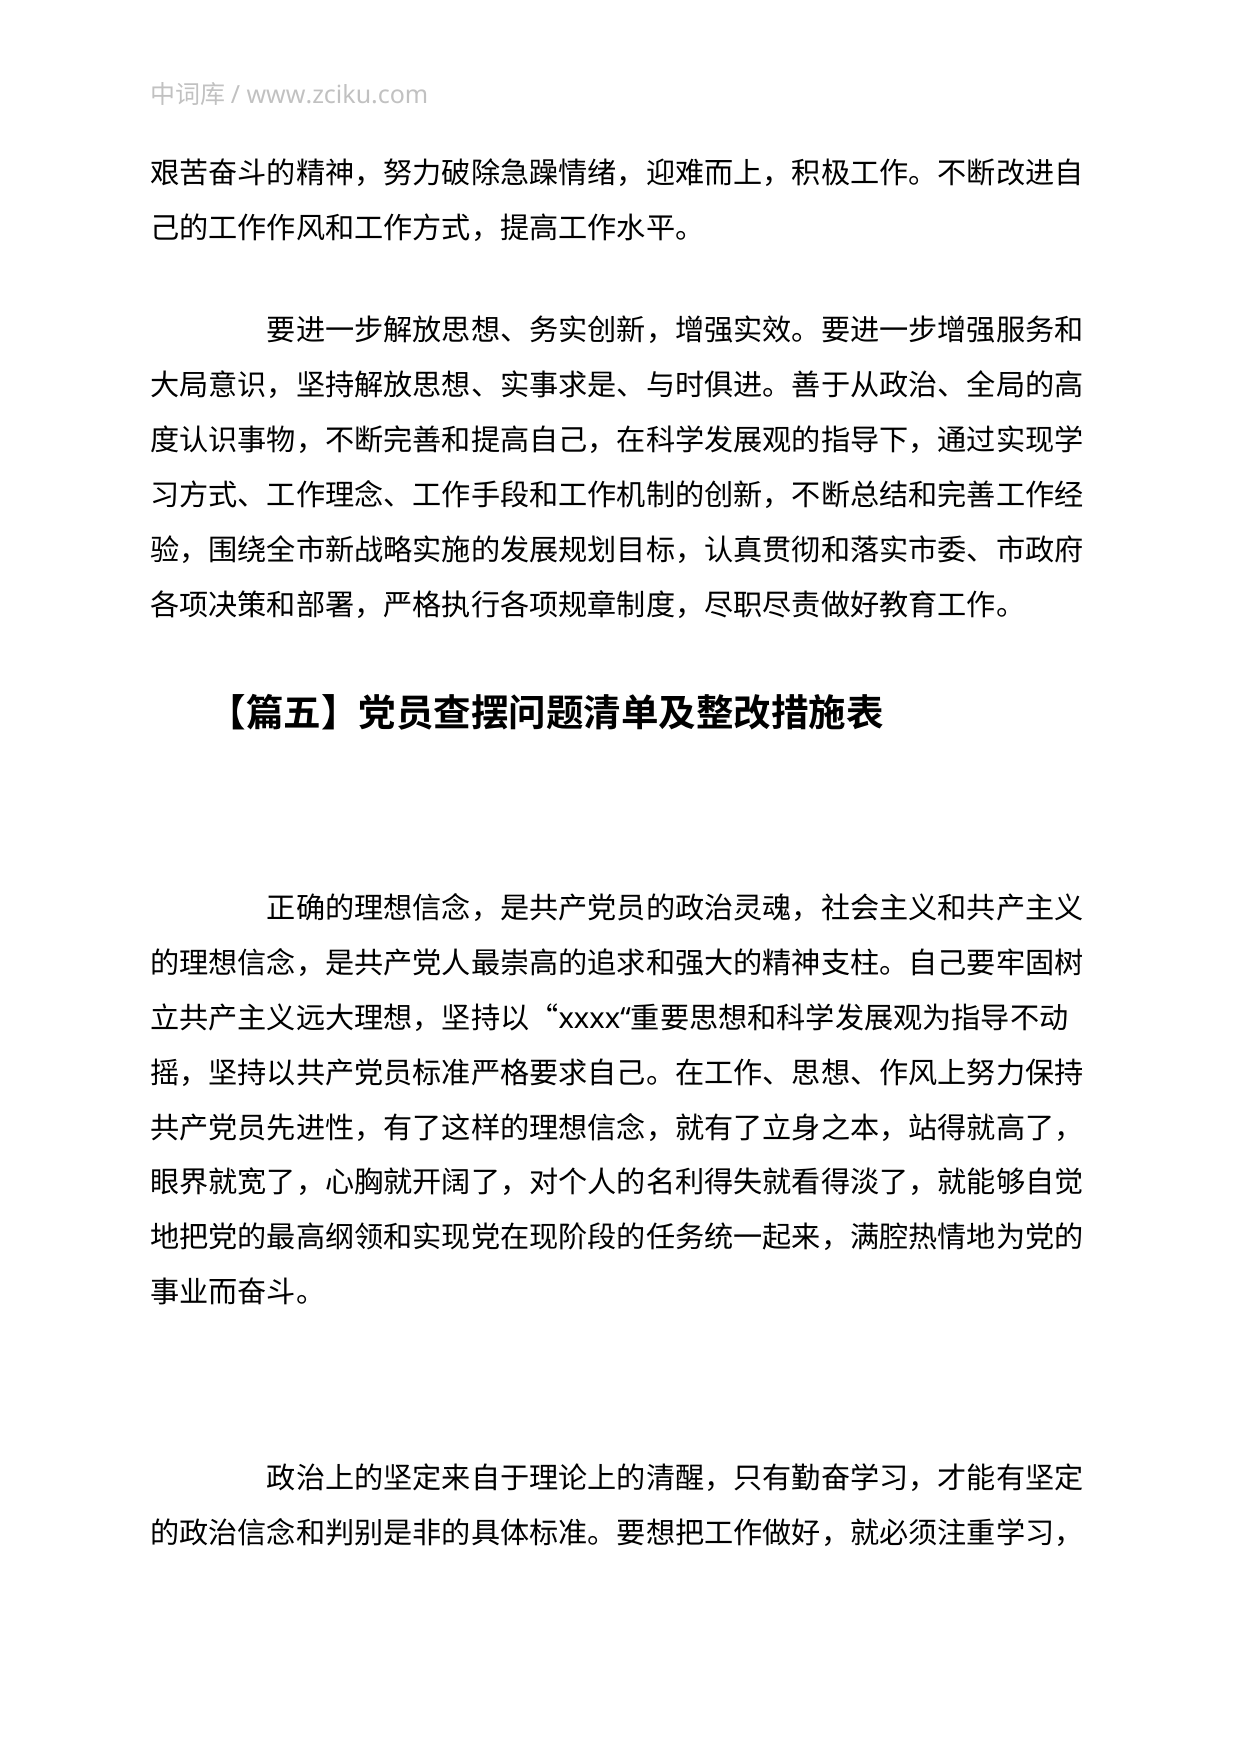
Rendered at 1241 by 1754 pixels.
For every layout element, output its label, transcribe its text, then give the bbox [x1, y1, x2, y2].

text 正确的理想信念，是共产党员的政治灵魂，社会主义和共产主义的理想信念，是共产党人最崇高的追求和强大的精神支柱。自己要牢固树立共产主义远大理想，坚持以“xxxx“重要思想和科学发展观为指导不动摇，坚持以共产党员标准严格要求自己。在工作、思想、作风上努力保持共产党员先进性，有了这样的理想信念，就有了立身之本，站得就高了，眼界就宽了，心胸就开阔了，对个人的名利得失就看得淡了，就能够自觉地把党的最高纲领和实现党在现阶段的任务统一起来，满腔热情地为党的事业而奋斗。 [150, 884, 1090, 1311]
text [150, 150, 1090, 247]
text 【篇五】党员查摆问题清单及整改措施表 [150, 683, 1090, 737]
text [150, 1455, 1090, 1552]
text 要进一步解放思想、务实创新，增强实效。要进一步增强服务和大局意识，坚持解放思想、实事求是、与时俱进。善于从政治、全局的高度认识事物，不断完善和提高自己，在科学发展观的指导下，通过实现学习方式、工作理念、工作手段和工作机制的创新，不断总结和完善工作经验，围绕全市新战略实施的发展规划目标，认真贯彻和落实市委、市政府各项决策和部署，严格执行各项规章制度，尽职尽责做好教育工作。 [150, 307, 1090, 623]
